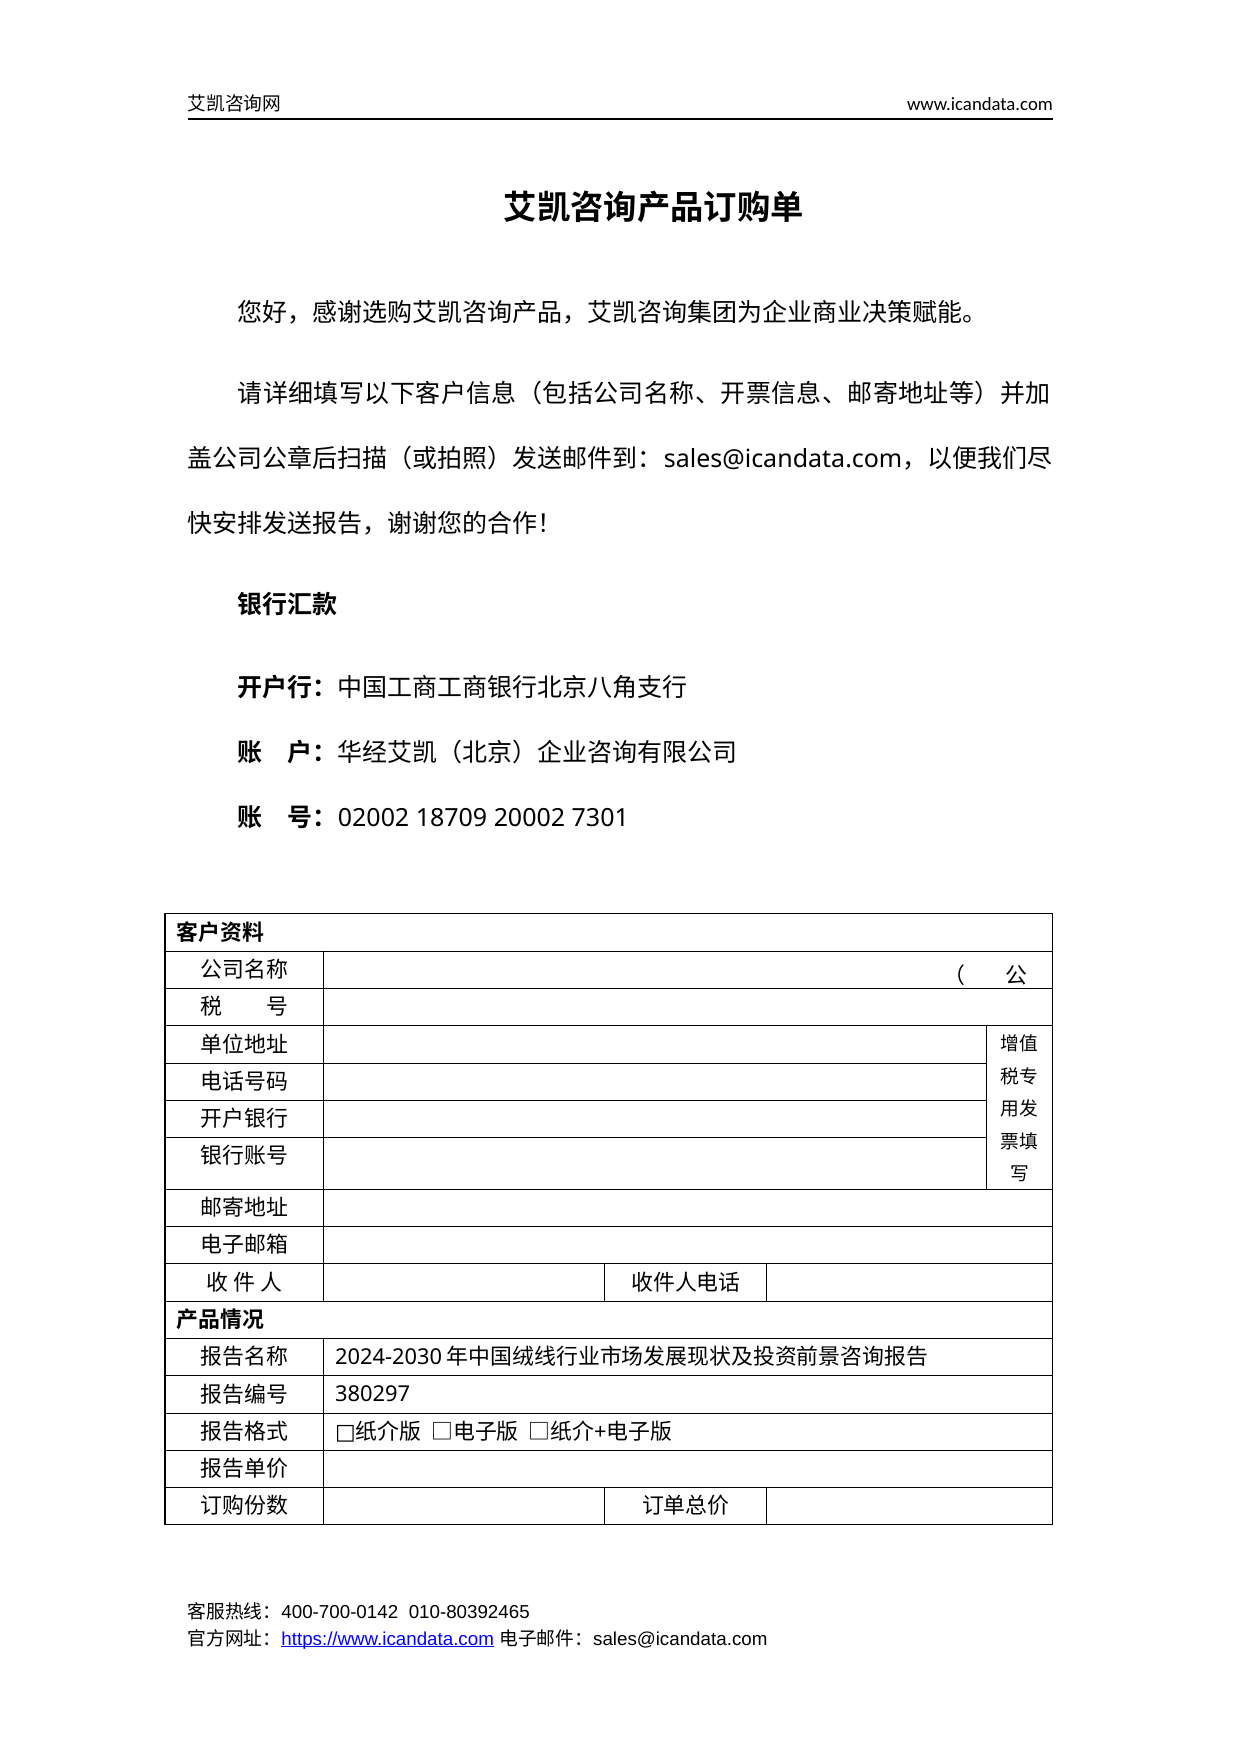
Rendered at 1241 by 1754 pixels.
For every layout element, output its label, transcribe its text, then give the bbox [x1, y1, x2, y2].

table_cell [324, 1138, 986, 1189]
text 银行汇款 [187, 570, 1053, 635]
table_cell 增值税专用发票填写 [987, 1026, 1052, 1189]
table_cell 产品情况 [166, 1302, 1052, 1338]
table_cell [767, 1488, 1052, 1524]
table_cell 公司名称 [166, 952, 323, 988]
table_cell 银行账号 [166, 1138, 323, 1189]
table_cell 收 件 人 [166, 1264, 323, 1301]
table_cell 电子邮箱 [166, 1227, 323, 1263]
text 开户行：中国工商工商银行北京八角支行 [187, 653, 1053, 718]
table_cell 电话号码 [166, 1064, 323, 1100]
table_cell 订购份数 [166, 1488, 323, 1524]
table_cell 报告单价 [166, 1451, 323, 1487]
table_cell [767, 1264, 1052, 1301]
text 您好，感谢选购艾凯咨询产品，艾凯咨询集团为企业商业决策赋能。 [187, 278, 1053, 343]
table_cell □纸介版 □电子版 □纸介+电子版 [324, 1414, 1052, 1450]
text 账 户：华经艾凯（北京）企业咨询有限公司 [187, 718, 1053, 783]
table_cell [324, 989, 1052, 1025]
table_cell [324, 952, 1052, 988]
table_cell 380297 [324, 1376, 1052, 1412]
table_cell 开户银行 [166, 1101, 323, 1137]
table_cell [324, 1026, 986, 1062]
table_header 客户资料 [166, 914, 1052, 951]
table_cell [324, 1190, 1052, 1226]
table_cell 订单总价 [605, 1488, 766, 1524]
table_cell 单位地址 [166, 1026, 323, 1062]
table_cell [324, 1101, 986, 1137]
table_cell [324, 1064, 986, 1100]
table_cell [324, 1264, 604, 1301]
table_cell 报告编号 [166, 1376, 323, 1412]
table_cell [324, 1451, 1052, 1487]
table_cell [324, 1227, 1052, 1263]
text 账 号：02002 18709 20002 7301 [187, 783, 1053, 848]
text 请详细填写以下客户信息（包括公司名称、开票信息、邮寄地址等）并加盖公司公章后扫描（或拍照）发送邮件到：sales@icandata.com，以便我们尽快安排发送报告，谢谢您的合作！ [187, 359, 1053, 554]
table_cell 报告名称 [166, 1339, 323, 1375]
table_cell 邮寄地址 [166, 1190, 323, 1226]
table_cell 报告格式 [166, 1414, 323, 1450]
table_cell 2024-2030年中国绒线行业市场发展现状及投资前景咨询报告 [324, 1339, 1052, 1375]
table_cell 收件人电话 [605, 1264, 766, 1301]
table_cell [324, 1488, 604, 1524]
text 艾凯咨询产品订购单 [187, 172, 1053, 237]
table_cell 税 号 [166, 989, 323, 1025]
